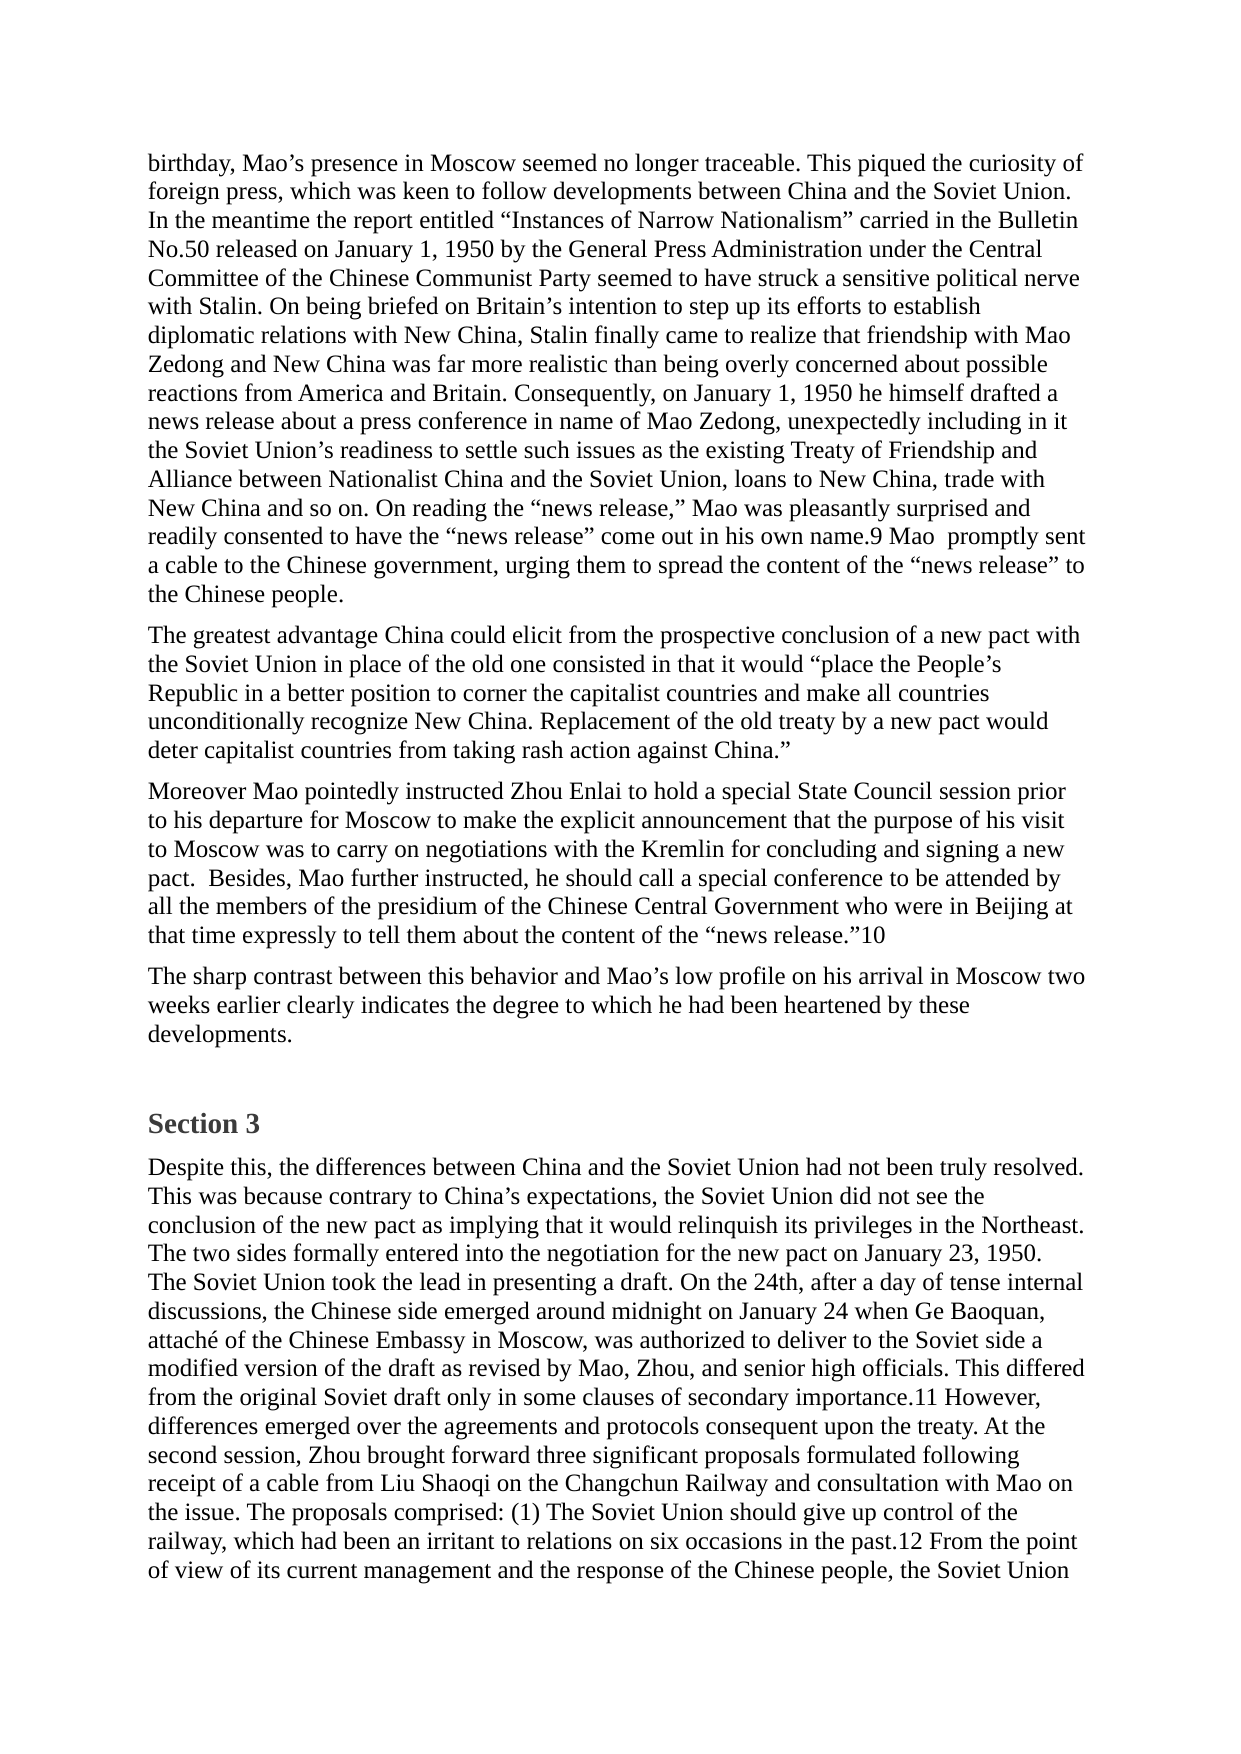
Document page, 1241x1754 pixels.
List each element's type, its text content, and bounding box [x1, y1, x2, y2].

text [148, 148, 1086, 608]
text The sharp contrast between this behavior and Mao’s low profile on his arrival in Moscow two weeks earlier clearly indicates the degree to which he had been heartened by these developments. [148, 961, 1086, 1048]
text The greatest advantage China could elicit from the prospective conclusion of a new pact with the Soviet Union in place of the old one consisted in that it would “place the People’s Republic in a better position to corner the capitalist countries and make all countries unconditionally recognize New China. Replacement of the old treaty by a new pact would deter capitalist countries from taking rash action against China.” [148, 620, 1086, 764]
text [148, 1152, 1086, 1583]
text Section 3 [148, 1106, 1086, 1140]
text Moreover Mao pointedly instructed Zhou Enlai to hold a special State Council session prior to his departure for Moscow to make the explicit announcement that the purpose of his visit to Moscow was to carry on negotiations with the Kremlin for concluding and signing a new pact. Besides, Mao further instructed, he should call a special conference to be attended by all the members of the presidium of the Chinese Central Government who were in Beijing at that time expressly to tell them about the content of the “news release.”10 [148, 776, 1086, 949]
